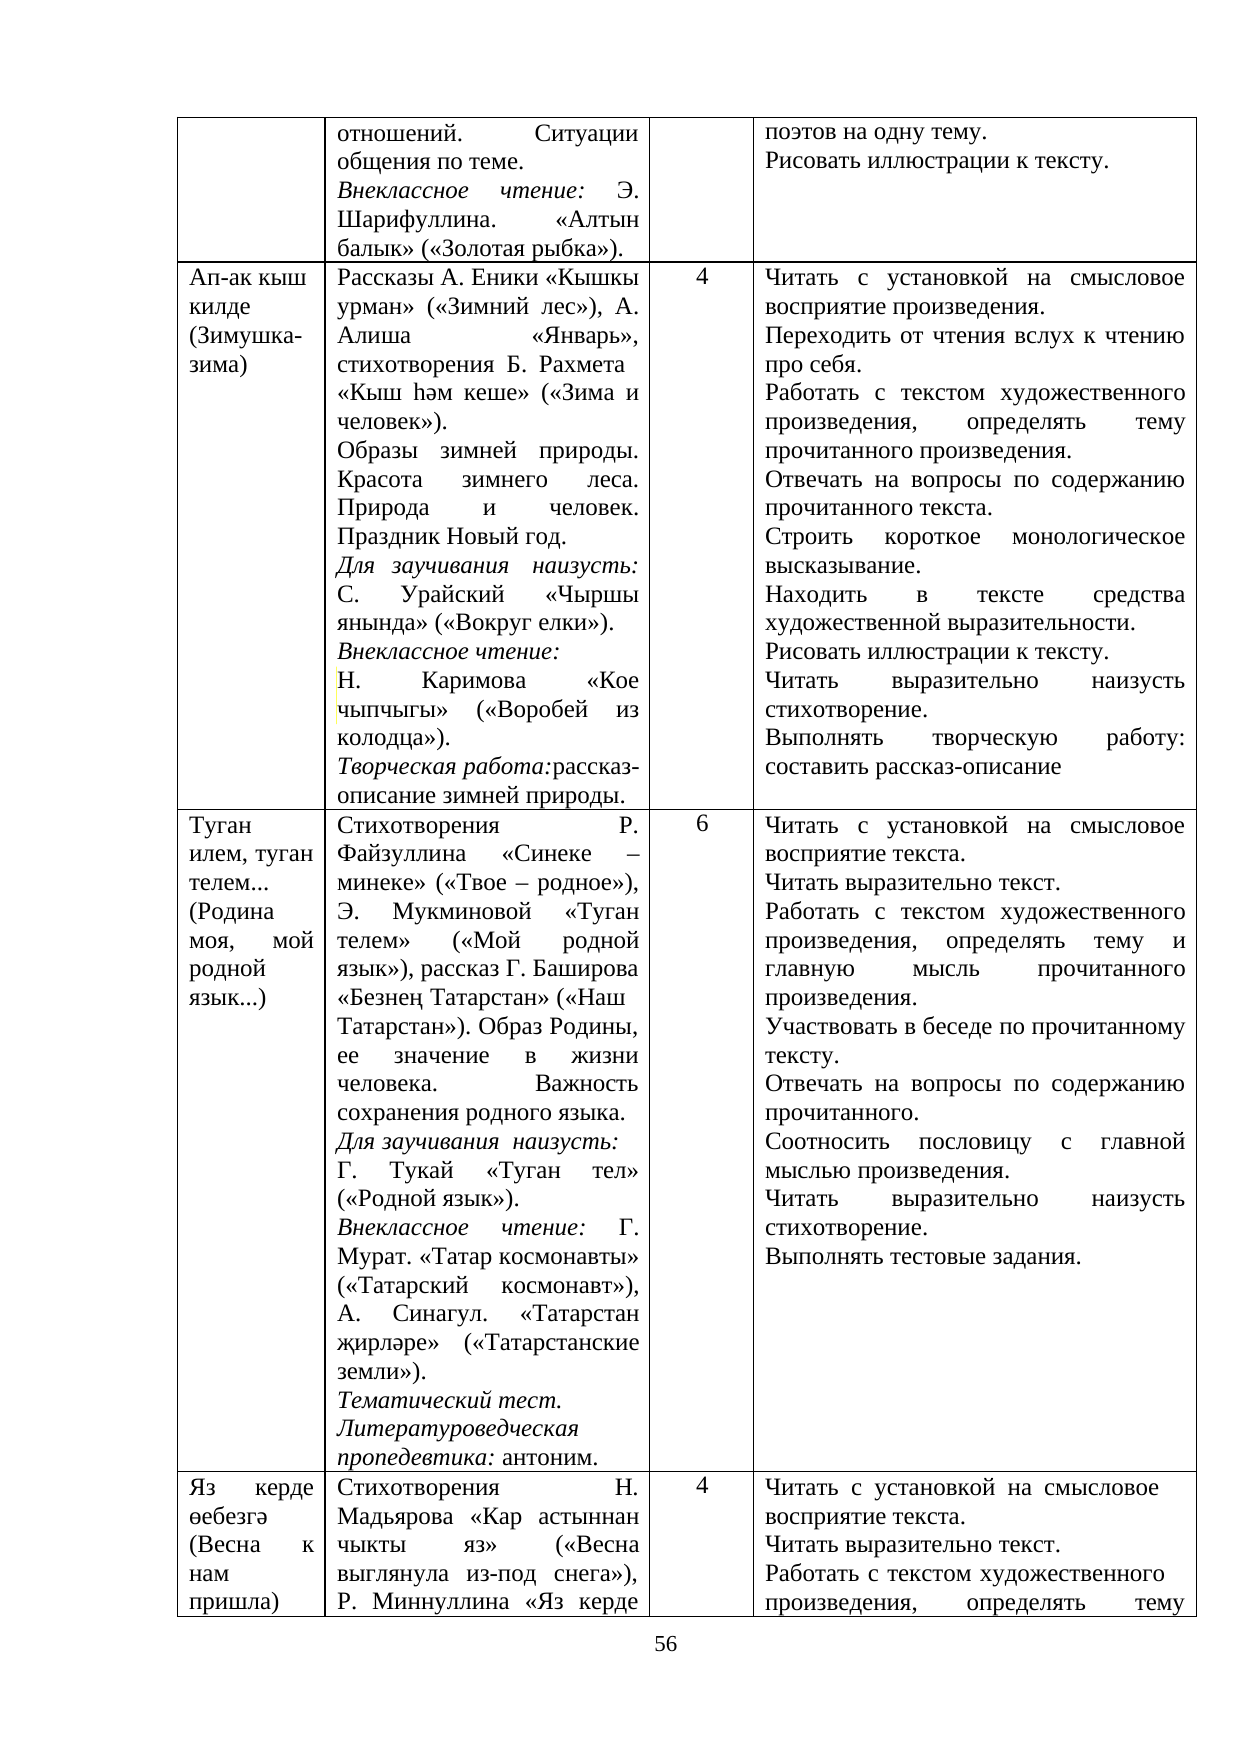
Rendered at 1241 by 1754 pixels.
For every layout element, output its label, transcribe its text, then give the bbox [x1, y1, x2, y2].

table_cell 6 [650, 810, 753, 1471]
table_cell Ап-ак кыш килде (Зимушка- зима) [178, 263, 324, 809]
table_cell Рассказы А. Еники «Кышкы урман» («Зимний лес»), А. Алиша «Январь», стихотворения Б. Рахмета «Кыш һәм кеше» («Зима и человек»). Образы зимней природы. Красота зимнего леса. Природа и человек. Праздник Новый год. Для заучивания наизусть: С. Урайский «Чыршы янында» («Вокруг елки»). Внеклассное чтение: Н. Каримова «Кое чыпчыгы» («Воробей из колодца»). Творческая работа:рассказ- описание зимней природы. [326, 263, 649, 809]
table_cell Читать с установкой на смысловое восприятие текста. Читать выразительно текст. Работать с текстом художественного произведения, определять тему [754, 1472, 1196, 1616]
table_cell Стихотворения Н. Мадьярова «Кар астыннан чыкты яз» («Весна выглянула из-под снега»), Р. Миннуллина «Яз керде [326, 1472, 649, 1616]
table_cell Яз керде өебезгә (Весна к нам пришла) [178, 1472, 324, 1616]
table_cell Читать с установкой на смысловое восприятие произведения. Переходить от чтения вслух к чтению про себя. Работать с текстом художественного произведения, определять тему прочитанного произведения. Отвечать на вопросы по содержанию прочитанного текста. Строить короткое монологическое высказывание. Находить в тексте средства художественной выразительности. Рисовать иллюстрации к тексту. Читать выразительно наизусть стихотворение. Выполнять творческую работу: составить рассказ-описание [754, 263, 1196, 809]
table_cell Туган илем, туган телем... (Родина моя, мой родной язык...) [178, 810, 324, 1471]
table_header [650, 118, 753, 261]
table_cell Читать с установкой на смысловое восприятие текста. Читать выразительно текст. Работать с текстом художественного произведения, определять тему и главную мысль прочитанного произведения. Участвовать в беседе по прочитанному тексту. Отвечать на вопросы по содержанию прочитанного. Соотносить пословицу с главной мыслью произведения. Читать выразительно наизусть стихотворение. Выполнять тестовые задания. [754, 810, 1196, 1471]
table_cell Стихотворения Р. Файзуллина «Синеке – минеке» («Твое – родное»), Э. Мукминовой «Туган телем» («Мой родной язык»), рассказ Г. Баширова «Безнең Татарстан» («Наш Татарстан»). Образ Родины, ее значение в жизни человека. Важность сохранения родного языка. Для заучивания наизусть: Г. Тукай «Туган тел» («Родной язык»). Внеклассное чтение: Г. Мурат. «Татар космонавты» («Татарский космонавт»), А. Синагул. «Татарстан җирләре» («Татарстанские земли»). Тематический тест. Литературоведческая пропедевтика: антоним. [326, 810, 649, 1471]
table_cell 4 [650, 1472, 753, 1616]
table_header [178, 118, 324, 261]
table_cell 4 [650, 263, 753, 809]
table_header отношений. Ситуации общения по теме. Внеклассное чтение: Э. Шарифуллина. «Алтын балык» («Золотая рыбка»). [326, 118, 649, 261]
table_header поэтов на одну тему. Рисовать иллюстрации к тексту. [754, 118, 1196, 261]
